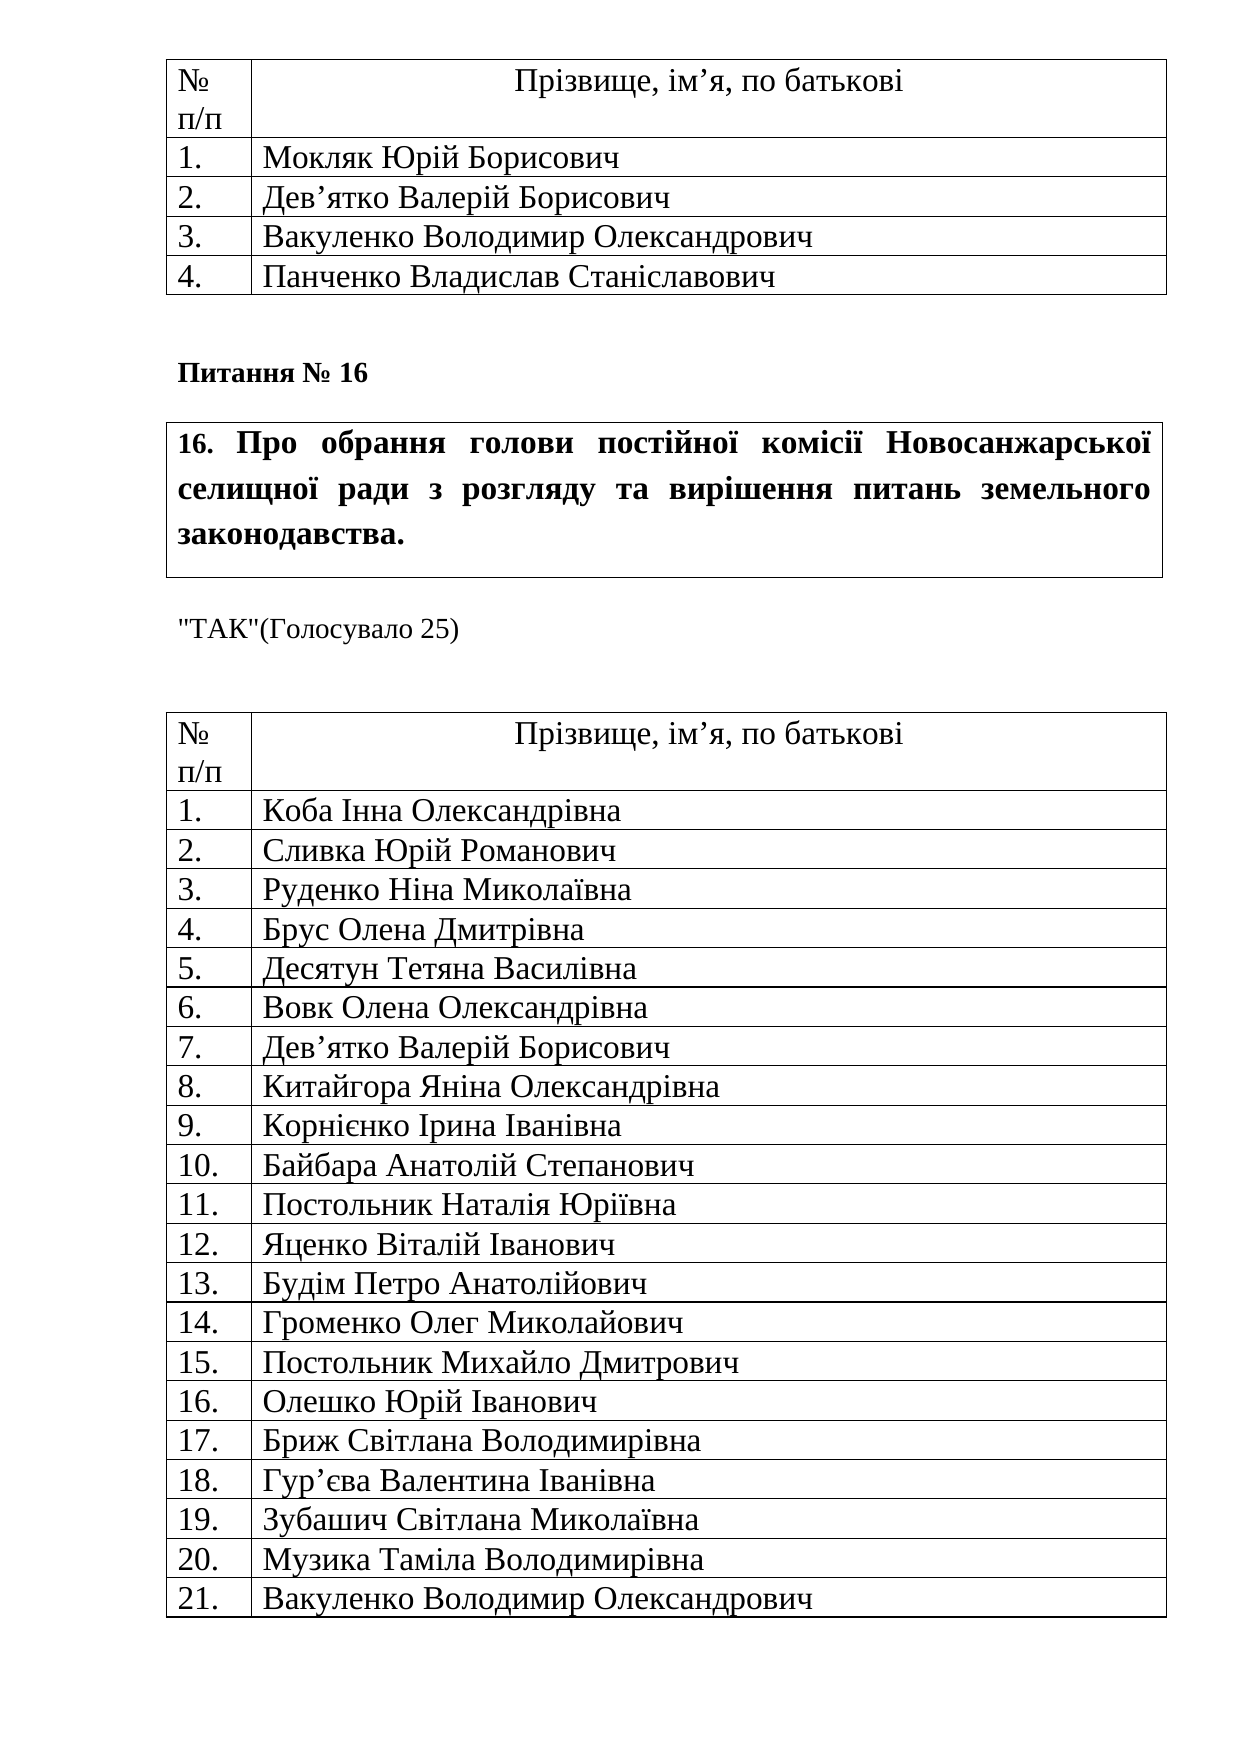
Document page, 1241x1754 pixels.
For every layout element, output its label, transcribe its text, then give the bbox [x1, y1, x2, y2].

table_cell Коба Інна Олександрівна [252, 791, 1166, 829]
table_cell 5. [167, 948, 251, 986]
table_cell 1. [167, 791, 251, 829]
table_cell 21. [167, 1578, 251, 1616]
table_cell 13. [167, 1263, 251, 1301]
table_cell Будім Петро Анатолійович [252, 1263, 1166, 1301]
table_cell 2. [167, 830, 251, 868]
table_cell Руденко Ніна Миколаївна [252, 869, 1166, 908]
table_cell Громенко Олег Миколайович [252, 1303, 1166, 1341]
table_cell 1. [167, 138, 251, 176]
table_cell 11. [167, 1184, 251, 1223]
table_cell 6. [167, 988, 251, 1026]
table_cell Китайгора Яніна Олександрівна [252, 1066, 1166, 1104]
table_cell Панченко Владислав Станіславович [252, 256, 1166, 294]
table_cell 7. [167, 1027, 251, 1065]
table_cell 18. [167, 1460, 251, 1498]
table_cell Вакуленко Володимир Олександрович [252, 217, 1166, 255]
table_cell 12. [167, 1224, 251, 1262]
table_cell Вакуленко Володимир Олександрович [252, 1578, 1166, 1616]
table_header Прізвище, імʼя, по батькові [252, 713, 1166, 789]
table_cell 8. [167, 1066, 251, 1104]
table_cell Сливка Юрій Романович [252, 830, 1166, 868]
table_cell 15. [167, 1342, 251, 1380]
table_cell Постольник Михайло Дмитрович [252, 1342, 1166, 1380]
table_cell Брус Олена Дмитрівна [252, 909, 1166, 947]
text Питання № 16 [177, 355, 1152, 388]
table_cell Яценко Віталій Іванович [252, 1224, 1166, 1262]
table_cell Бриж Світлана Володимирівна [252, 1421, 1166, 1459]
table_cell Олешко Юрій Іванович [252, 1381, 1166, 1419]
table_cell Девʼятко Валерій Борисович [252, 1027, 1166, 1065]
table_cell Музика Таміла Володимирівна [252, 1539, 1166, 1577]
table_cell Десятун Тетяна Василівна [252, 948, 1166, 986]
table_cell Зубашич Світлана Миколаївна [252, 1499, 1166, 1538]
table_cell 14. [167, 1303, 251, 1341]
table_cell Байбара Анатолій Степанович [252, 1145, 1166, 1183]
text "ТАК"(Голосувало 25) [177, 611, 1152, 645]
table_cell 3. [167, 869, 251, 908]
table_cell 4. [167, 256, 251, 294]
table_cell Корнієнко Ірина Іванівна [252, 1106, 1166, 1144]
table_cell Мокляк Юрій Борисович [252, 138, 1166, 176]
table_cell 17. [167, 1421, 251, 1459]
table_cell 4. [167, 909, 251, 947]
table_cell 9. [167, 1106, 251, 1144]
table_cell Постольник Наталія Юріївна [252, 1184, 1166, 1223]
table_cell 10. [167, 1145, 251, 1183]
table_header Прізвище, імʼя, по батькові [252, 60, 1166, 137]
table_cell Девʼятко Валерій Борисович [252, 177, 1166, 216]
table_cell 20. [167, 1539, 251, 1577]
table_cell Гурʼєва Валентина Іванівна [252, 1460, 1166, 1498]
table_header 16. Про обрання голови постійної комісії Новосанжарської селищної ради з розгляду та вирішення питань земельного законодавства. [167, 423, 1162, 577]
table_header № п/п [167, 713, 251, 789]
table_cell 2. [167, 177, 251, 216]
table_header № п/п [167, 60, 251, 137]
table_cell 16. [167, 1381, 251, 1419]
table_cell 3. [167, 217, 251, 255]
table_cell 19. [167, 1499, 251, 1538]
table_cell Вовк Олена Олександрівна [252, 988, 1166, 1026]
